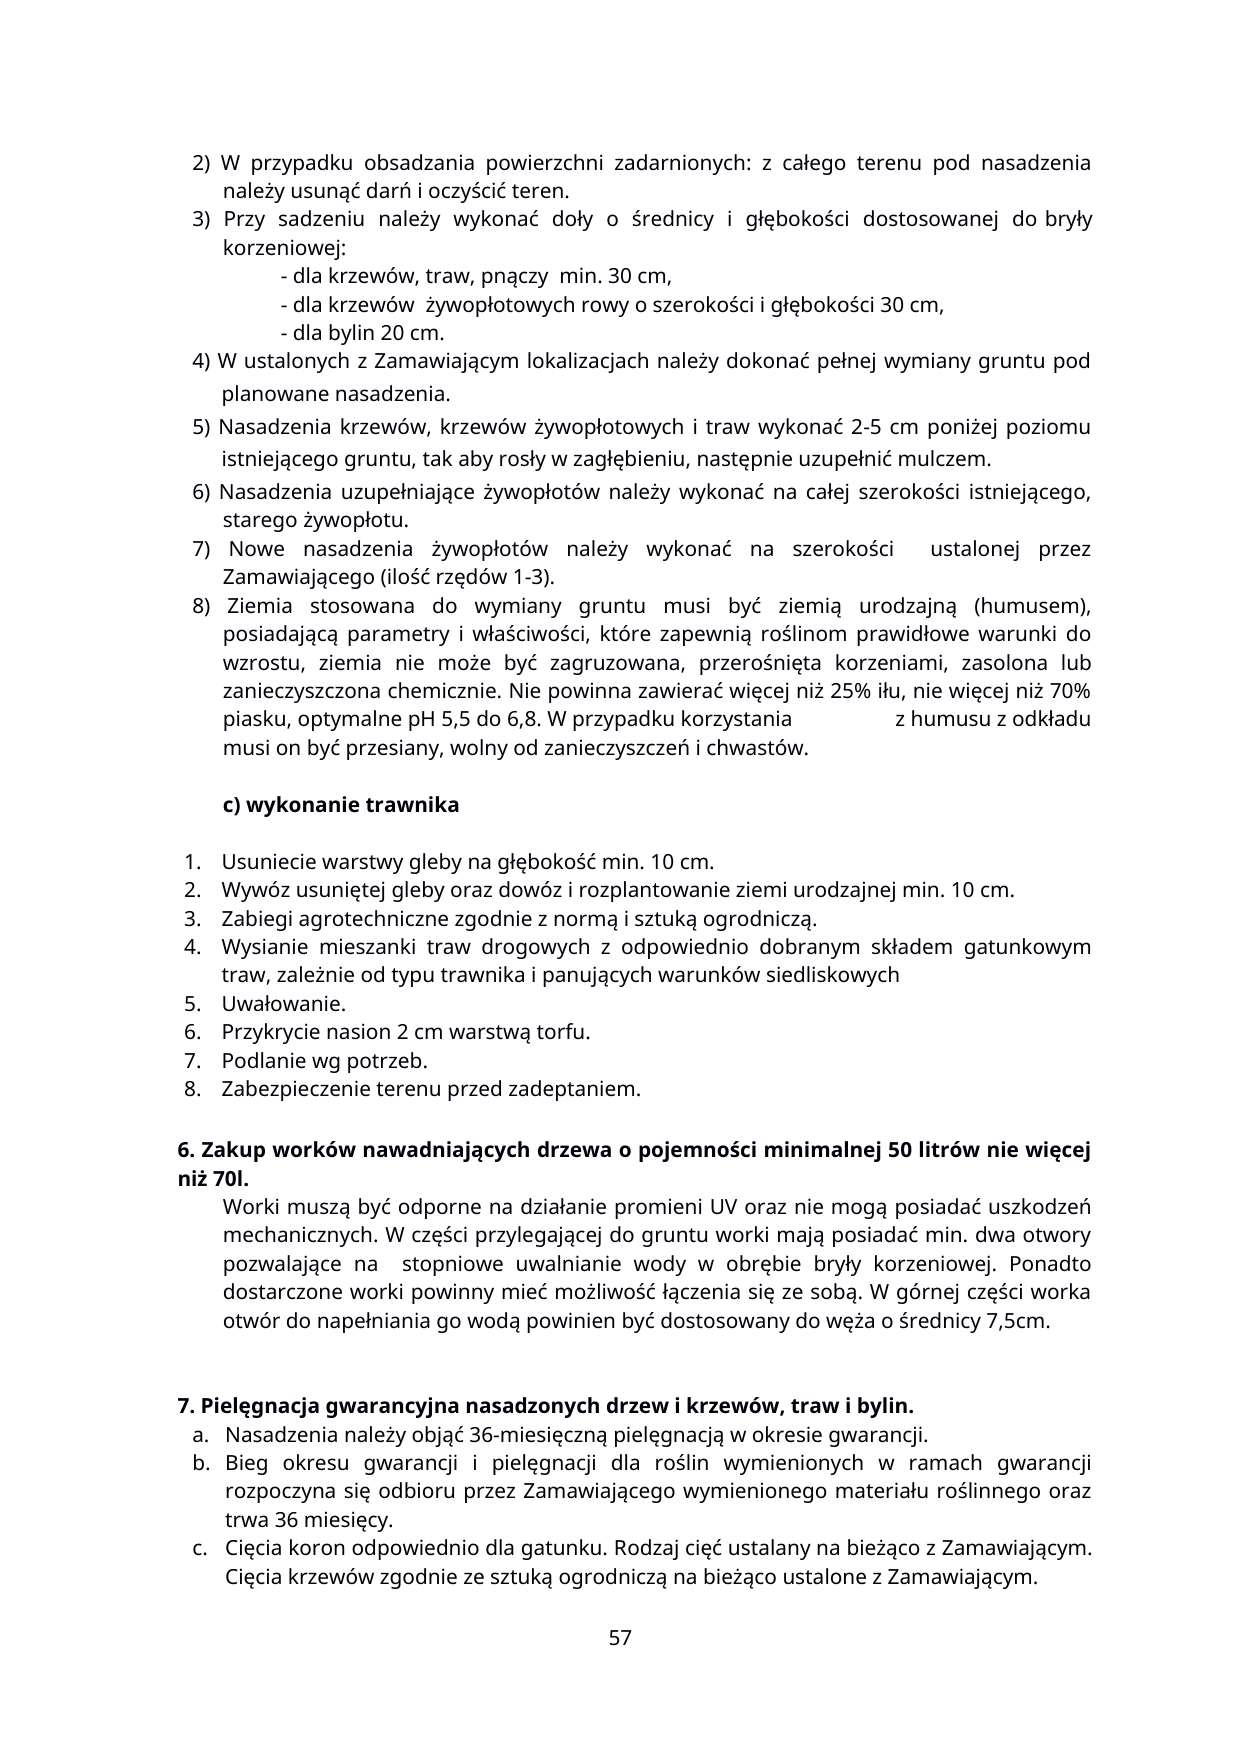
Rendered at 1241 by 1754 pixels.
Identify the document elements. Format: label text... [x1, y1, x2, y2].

list 6) Nasadzenia uzupełniające żywopłotów należy wykonać na całej szerokości istniejącego, starego żywopłotu. [192, 477, 1093, 534]
list Podlanie wg potrzeb. [184, 1046, 1093, 1074]
text 4) W ustalonych z Zamawiającym lokalizacjach należy dokonać pełnej wymiany gruntu pod planowane nasadzenia. [192, 347, 1093, 408]
list Przykrycie nasion 2 cm warstwą torfu. [184, 1017, 1093, 1046]
list Worki muszą być odporne na działanie promieni UV oraz nie mogą posiadać uszkodzeń mechanicznych. W części przylegającej do gruntu worki mają posiadać min. dwa otwory pozwalające na stopniowe uwalnianie wody w obrębie bryły korzeniowej. Ponadto dostarczone worki powinny mieć możliwość łączenia się ze sobą. W górnej części worka otwór do napełniania go wodą powinien być dostosowany do węża o średnicy 7,5cm. [223, 1192, 1093, 1334]
list 7) Nowe nasadzenia żywopłotów należy wykonać na szerokości ustalonej przez Zamawiającego (ilość rzędów 1-3). [192, 534, 1093, 591]
list - dla bylin 20 cm. [281, 318, 1093, 347]
list Zabiegi agrotechniczne zgodnie z normą i sztuką ogrodniczą. [184, 904, 1093, 932]
list Bieg okresu gwarancji i pielęgnacji dla roślin wymienionych w ramach gwarancji rozpoczyna się odbioru przez Zamawiającego wymienionego materiału roślinnego oraz trwa 36 miesięcy. [192, 1448, 1093, 1533]
list - dla krzewów, traw, pnączy min. 30 cm, [281, 261, 1093, 290]
list - dla krzewów żywopłotowych rowy o szerokości i głębokości 30 cm, [281, 290, 1093, 318]
text 8) Ziemia stosowana do wymiany gruntu musi być ziemią urodzajną (humusem), posiadającą parametry i właściwości, które zapewnią roślinom prawidłowe warunki do wzrostu, ziemia nie może być zagruzowana, przerośnięta korzeniami, zasolona lub zanieczyszczona chemicznie. Nie powinna zawierać więcej niż 25% iłu, nie więcej niż 70% piasku, optymalne pH 5,5 do 6,8. W przypadku korzystania z humusu z odkładu musi on być przesiany, wolny od zanieczyszczeń i chwastów. [192, 591, 1093, 761]
list 6. Zakup worków nawadniających drzewa o pojemności minimalnej 50 litrów nie więcej niż 70l. [177, 1135, 1093, 1192]
list Usuniecie warstwy gleby na głębokość min. 10 cm. [184, 847, 1093, 875]
text 3) Przy sadzeniu należy wykonać doły o średnicy i głębokości dostosowanej do bryły korzeniowej: [192, 204, 1093, 261]
list Zabezpieczenie terenu przed zadeptaniem. [184, 1074, 1093, 1103]
text 5) Nasadzenia krzewów, krzewów żywopłotowych i traw wykonać 2-5 cm poniżej poziomu istniejącego gruntu, tak aby rosły w zagłębieniu, następnie uzupełnić mulczem. [192, 412, 1093, 473]
text 7. Pielęgnacja gwarancyjna nasadzonych drzew i krzewów, traw i bylin. [177, 1391, 1085, 1420]
list Uwałowanie. [184, 989, 1093, 1017]
list Wywóz usuniętej gleby oraz dowóz i rozplantowanie ziemi urodzajnej min. 10 cm. [184, 875, 1093, 904]
list Cięcia koron odpowiednio dla gatunku. Rodzaj cięć ustalany na bieżąco z Zamawiającym. Cięcia krzewów zgodnie ze sztuką ogrodniczą na bieżąco ustalone z Zamawiającym. [192, 1533, 1093, 1590]
list Wysianie mieszanki traw drogowych z odpowiednio dobranym składem gatunkowym traw, zależnie od typu trawnika i panujących warunków siedliskowych [184, 932, 1093, 989]
text 2) W przypadku obsadzania powierzchni zadarnionych: z całego terenu pod nasadzenia należy usunąć darń i oczyścić teren. [192, 148, 1093, 204]
list Nasadzenia należy objąć 36-miesięczną pielęgnacją w okresie gwarancji. [192, 1420, 1093, 1448]
list c) wykonanie trawnika [223, 790, 1093, 818]
